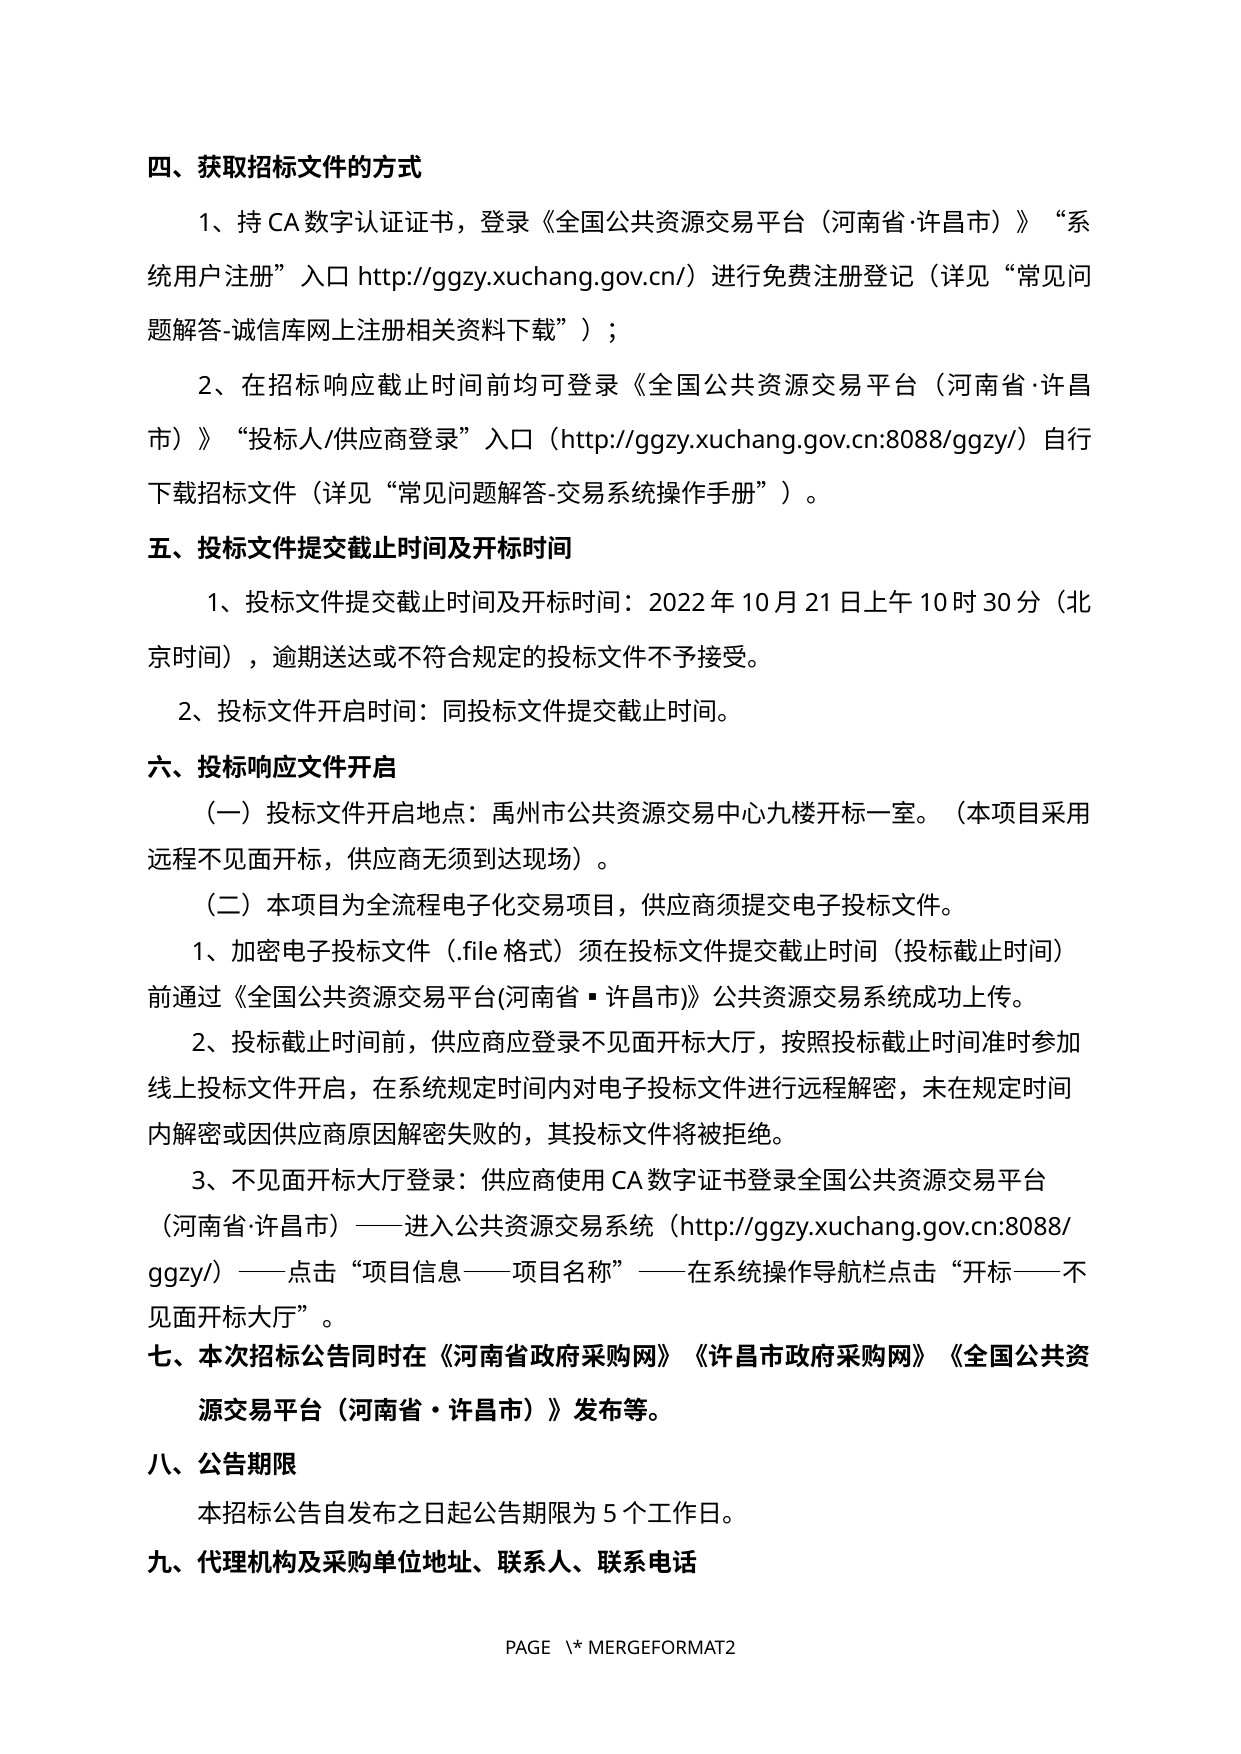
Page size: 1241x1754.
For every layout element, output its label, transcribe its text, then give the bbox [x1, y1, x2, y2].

text 五、投标文件提交截止时间及开标时间 [148, 528, 1092, 564]
text 九、代理机构及采购单位地址、联系人、联系电话 [148, 1542, 1092, 1578]
text （二）本项目为全流程电子化交易项目，供应商须提交电子投标文件。 [148, 878, 1092, 923]
text 3、不见面开标大厅登录：供应商使用CA数字证书登录全国公共资源交易平台（河南省·许昌市）——进入公共资源交易系统（http://ggzy.xuchang.gov.cn:8088/ggzy/）——点击“项目信息——项目名称”——在系统操作导航栏点击“开标——不见面开标大厅”。 [148, 1153, 1092, 1336]
text （一）投标文件开启地点：禹州市公共资源交易中心九楼开标一室。（本项目采用远程不见面开标，供应商无须到达现场）。 [148, 786, 1092, 878]
text 1、加密电子投标文件（.file格式）须在投标文件提交截止时间（投标截止时间）前通过《全国公共资源交易平台(河南省▪许昌市)》公共资源交易系统成功上传。 [148, 923, 1092, 1015]
text 七、本次招标公告同时在《河南省政府采购网》《许昌市政府采购网》《全国公共资源交易平台（河南省•许昌市）》发布等。 [148, 1336, 1092, 1427]
text 四、获取招标文件的方式 [148, 148, 1092, 184]
text 1、投标文件提交截止时间及开标时间：2022年10月21日上午10时30分（北京时间），逾期送达或不符合规定的投标文件不予接受。 [148, 583, 1092, 673]
text 本招标公告自发布之日起公告期限为5个工作日。 [148, 1493, 1092, 1530]
text 八、公告期限 [148, 1445, 1092, 1481]
text 2、投标截止时间前，供应商应登录不见面开标大厅，按照投标截止时间准时参加线上投标文件开启，在系统规定时间内对电子投标文件进行远程解密，未在规定时间内解密或因供应商原因解密失败的，其投标文件将被拒绝。 [148, 1015, 1092, 1153]
text 2、投标文件开启时间：同投标文件提交截止时间。 [148, 691, 1092, 728]
text 1、持CA数字认证证书，登录《全国公共资源交易平台（河南省·许昌市）》“系统用户注册”入口 http://ggzy.xuchang.gov.cn/）进行免费注册登记（详见“常见问题解答-诚信库网上注册相关资料下载”）； [148, 202, 1092, 347]
text 2、在招标响应截止时间前均可登录《全国公共资源交易平台（河南省·许昌市）》“投标人/供应商登录”入口（http://ggzy.xuchang.gov.cn:8088/ggzy/）自行下载招标文件（详见“常见问题解答-交易系统操作手册”）。 [148, 365, 1092, 510]
text 六、投标响应文件开启 [148, 740, 1092, 786]
